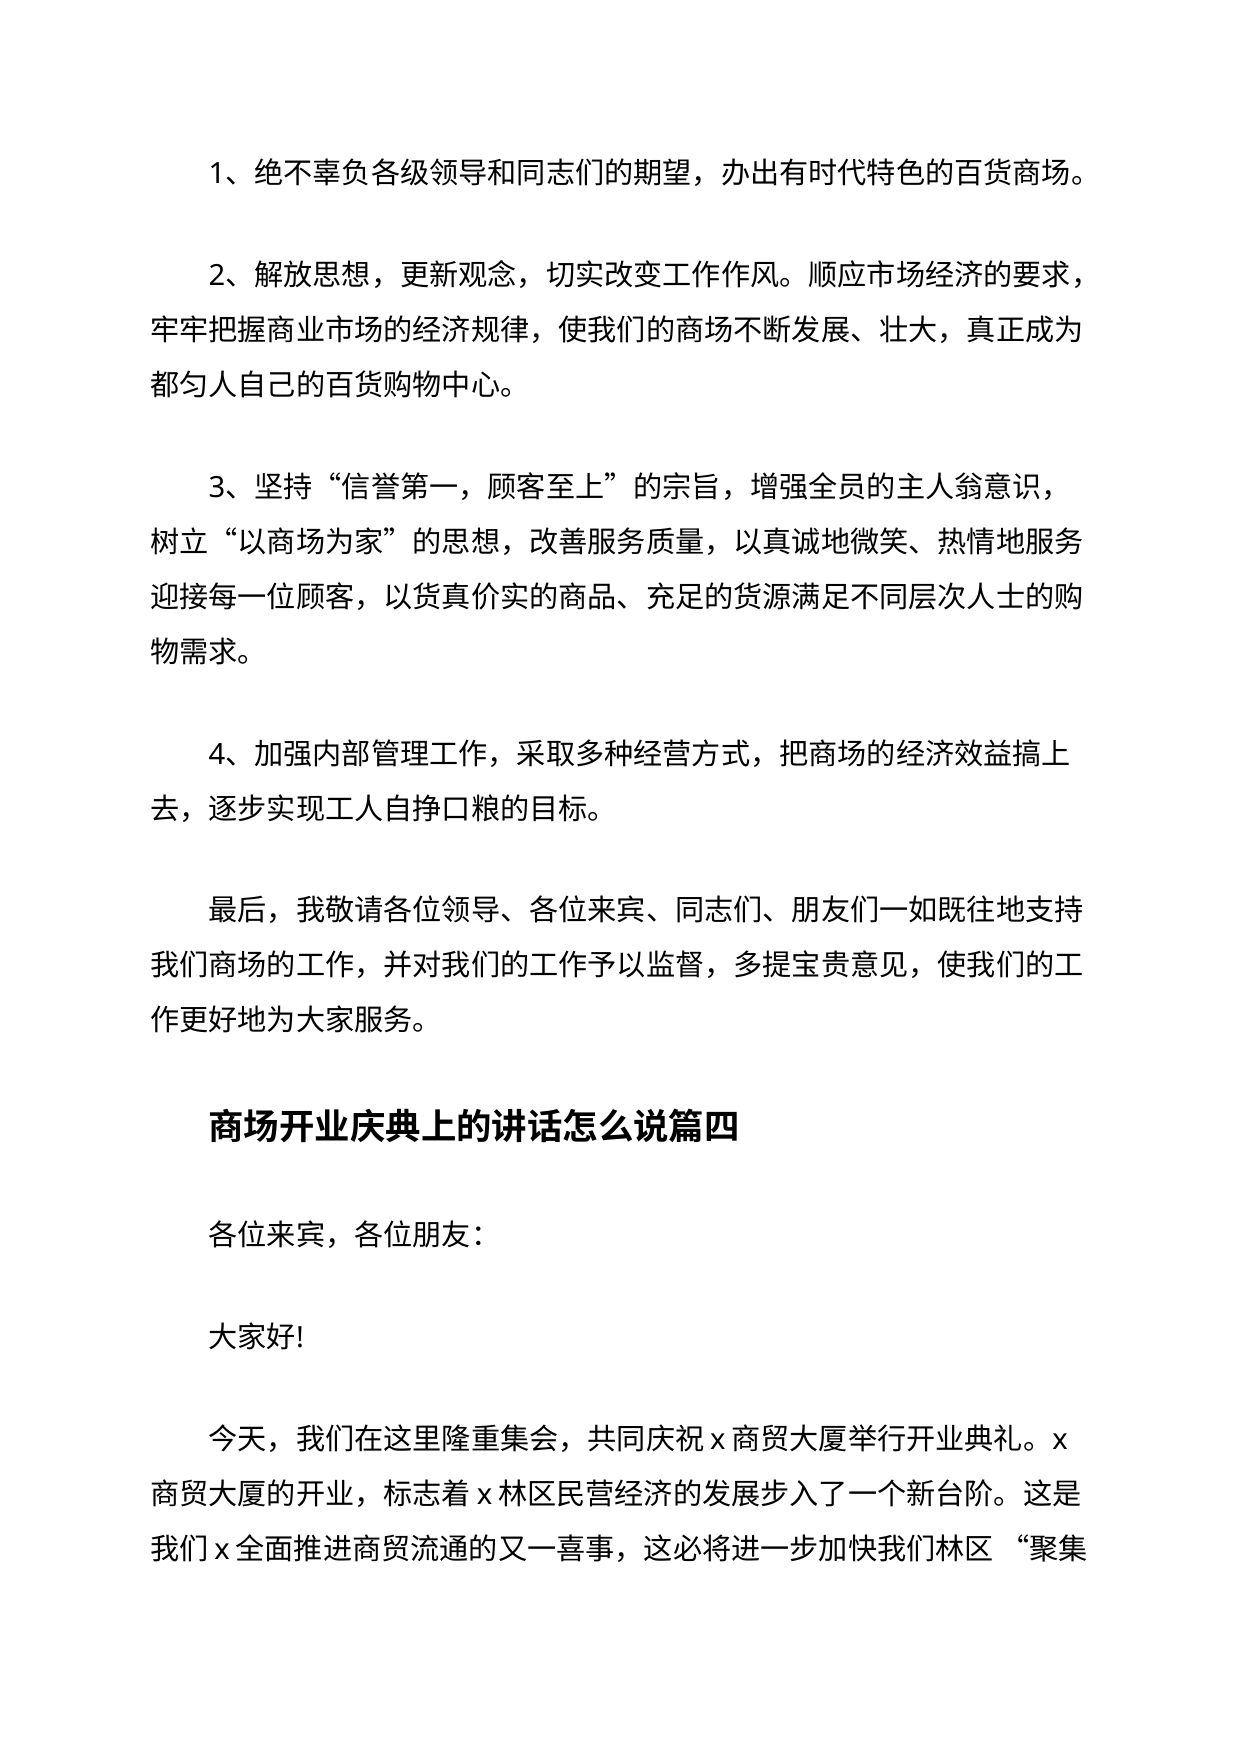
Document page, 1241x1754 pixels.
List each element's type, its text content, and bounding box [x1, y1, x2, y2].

text 2、解放思想，更新观念，切实改变工作作风。顺应市场经济的要求，牢牢把握商业市场的经济规律，使我们的商场不断发展、壮大，真正成为都匀人自己的百货购物中心。 [150, 252, 1090, 404]
text 3、坚持“信誉第一，顾客至上”的宗旨，增强全员的主人翁意识，树立“以商场为家”的思想，改善服务质量，以真诚地微笑、热情地服务迎接每一位顾客，以货真价实的商品、充足的货源满足不同层次人士的购物需求。 [150, 464, 1090, 671]
text 各位来宾，各位朋友： [150, 1212, 1090, 1254]
text 最后，我敬请各位领导、各位来宾、同志们、朋友们一如既往地支持我们商场的工作，并对我们的工作予以监督，多提宝贵意见，使我们的工作更好地为大家服务。 [150, 887, 1090, 1039]
text 1、绝不辜负各级领导和同志们的期望，办出有时代特色的百货商场。 [150, 150, 1090, 192]
text 商场开业庆典上的讲话怎么说篇四 [150, 1098, 1090, 1150]
text 4、加强内部管理工作，采取多种经营方式，把商场的经济效益搞上去，逐步实现工人自挣口粮的目标。 [150, 730, 1090, 827]
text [150, 1416, 1090, 1568]
text 大家好! [150, 1314, 1090, 1356]
